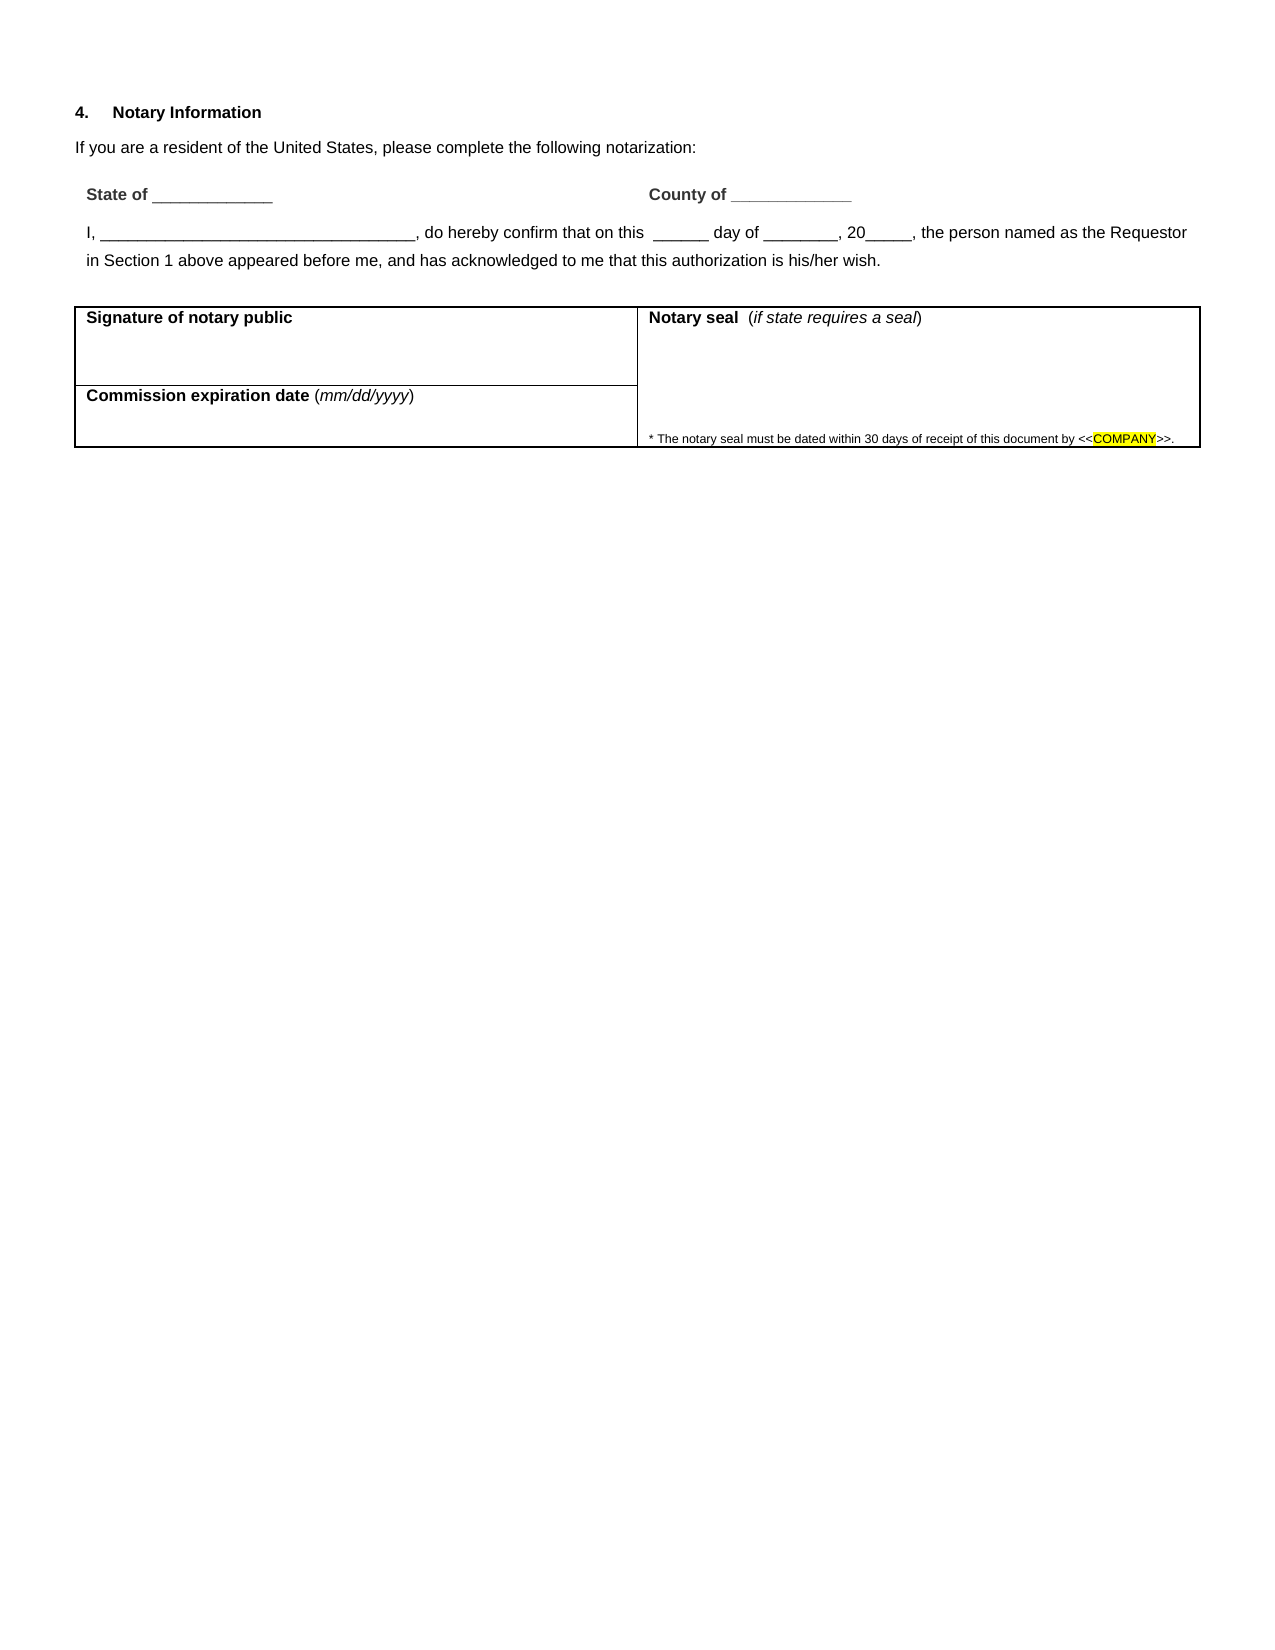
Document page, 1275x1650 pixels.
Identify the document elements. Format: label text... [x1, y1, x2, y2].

table_cell I, __________________________________, do hereby confirm that on this ______ day of ________, 20_____, the person named as the Requestor in Section 1 above appeared before me, and has acknowledged to me that this authorization is his/her wish. [75, 210, 1200, 306]
table_cell Commission expiration date (mm/dd/yyyy) [76, 386, 637, 446]
table_header State of _____________ [75, 172, 637, 210]
list Notary Information [75, 103, 1200, 122]
table_cell Notary seal (if state requires a seal) * The notary seal must be dated within 30 days of receipt of this document by <<COMPANY>>. [638, 308, 1199, 446]
table_header County of _____________ [638, 172, 1200, 210]
table_cell Signature of notary public [76, 308, 637, 385]
text If you are a resident of the United States, please complete the following notarization: [75, 137, 1200, 157]
